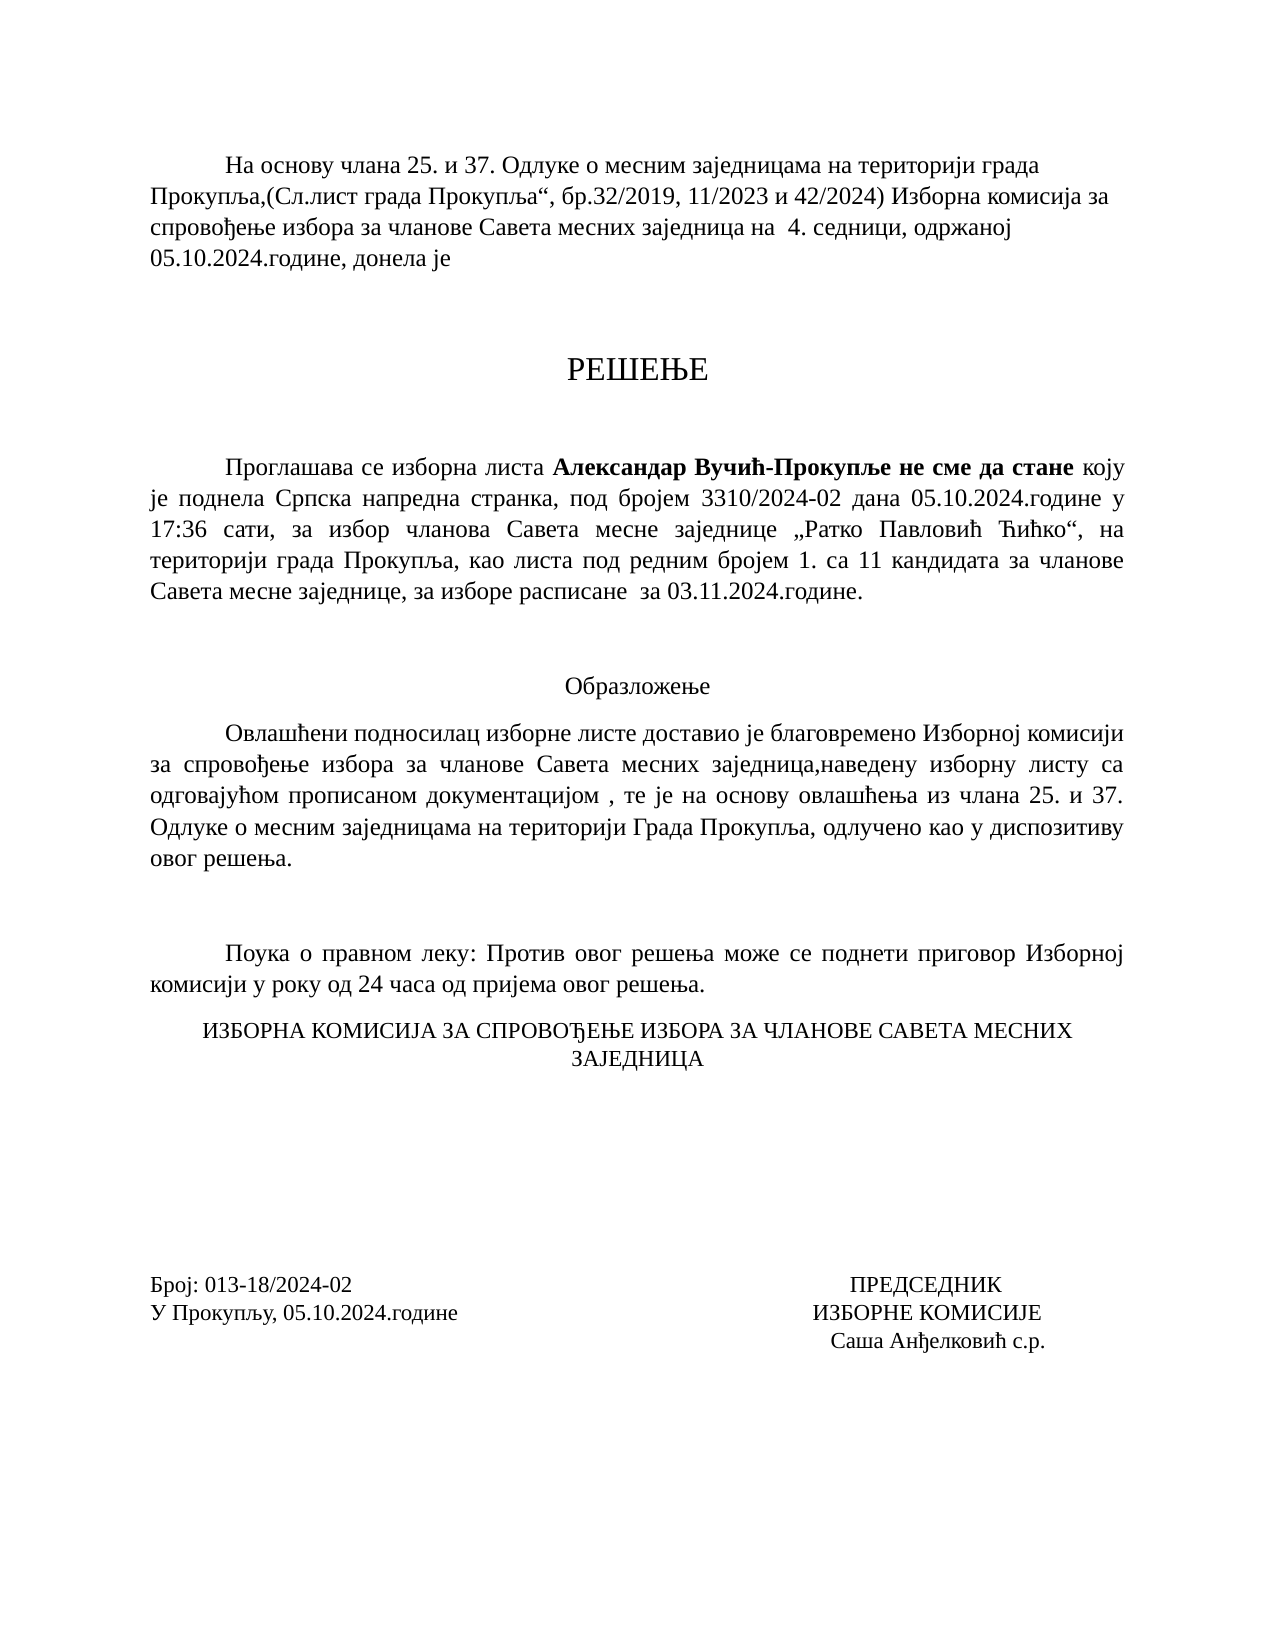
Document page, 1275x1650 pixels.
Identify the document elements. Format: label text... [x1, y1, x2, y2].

text ИЗБОРНА КОМИСИЈА ЗА СПРОВОЂЕЊЕ ИЗБОРА ЗА ЧЛАНОВЕ САВЕТА МЕСНИХ ЗАЈЕДНИЦА [150, 1017, 1125, 1072]
text Број: 013-18/2024-02 ПРЕДСЕДНИК [150, 1271, 1125, 1297]
text РЕШЕЊЕ [150, 349, 1125, 387]
text Овлашћени подносилац изборне листе доставио је благовремено Изборној комисији за спровођење избора за чланове Савета месних заједница,наведену изборну листу са одговајућом прописаном документацијом , те је на основу овлашћења из члана 25. и 37. Одлуке о месним заједницама на територији Града Прокупља, одлучено као у диспозитиву овог решења. [150, 718, 1125, 871]
text Проглашава се изборна листа Александар Вучић-Прокупље не сме да стане коју је поднела Српска напредна странка, под бројем 3310/2024-02 дана 05.10.2024.године у 17:36 сати, за избор чланова Савета месне заједнице „Ратко Павловић Ћићко“, на територији града Прокупља, као листа под редним бројем 1. са 11 кандидата за чланове Савета месне заједнице, за изборе расписане за 03.11.2024.године. [150, 452, 1125, 605]
text Поука о правном леку: Против овог решења може се поднети приговор Изборној комисији у року од 24 часа од пријема овог решења. [150, 938, 1125, 998]
text У Прокупљу, 05.10.2024.године ИЗБОРНЕ КОМИСИЈЕ [150, 1299, 1125, 1326]
text Образложење [150, 671, 1125, 699]
text На основу члана 25. и 37. Одлуке о месним заједницама на територији града Прокупља,(Сл.лист града Прокупља“, бр.32/2019, 11/2023 и 42/2024) Изборна комисија за спровођење избора за чланове Савета месних заједница на 4. седници, одржаној 05.10.2024.године, донела је [150, 150, 1125, 272]
text Саша Анђелковић с.р. [150, 1328, 1125, 1354]
